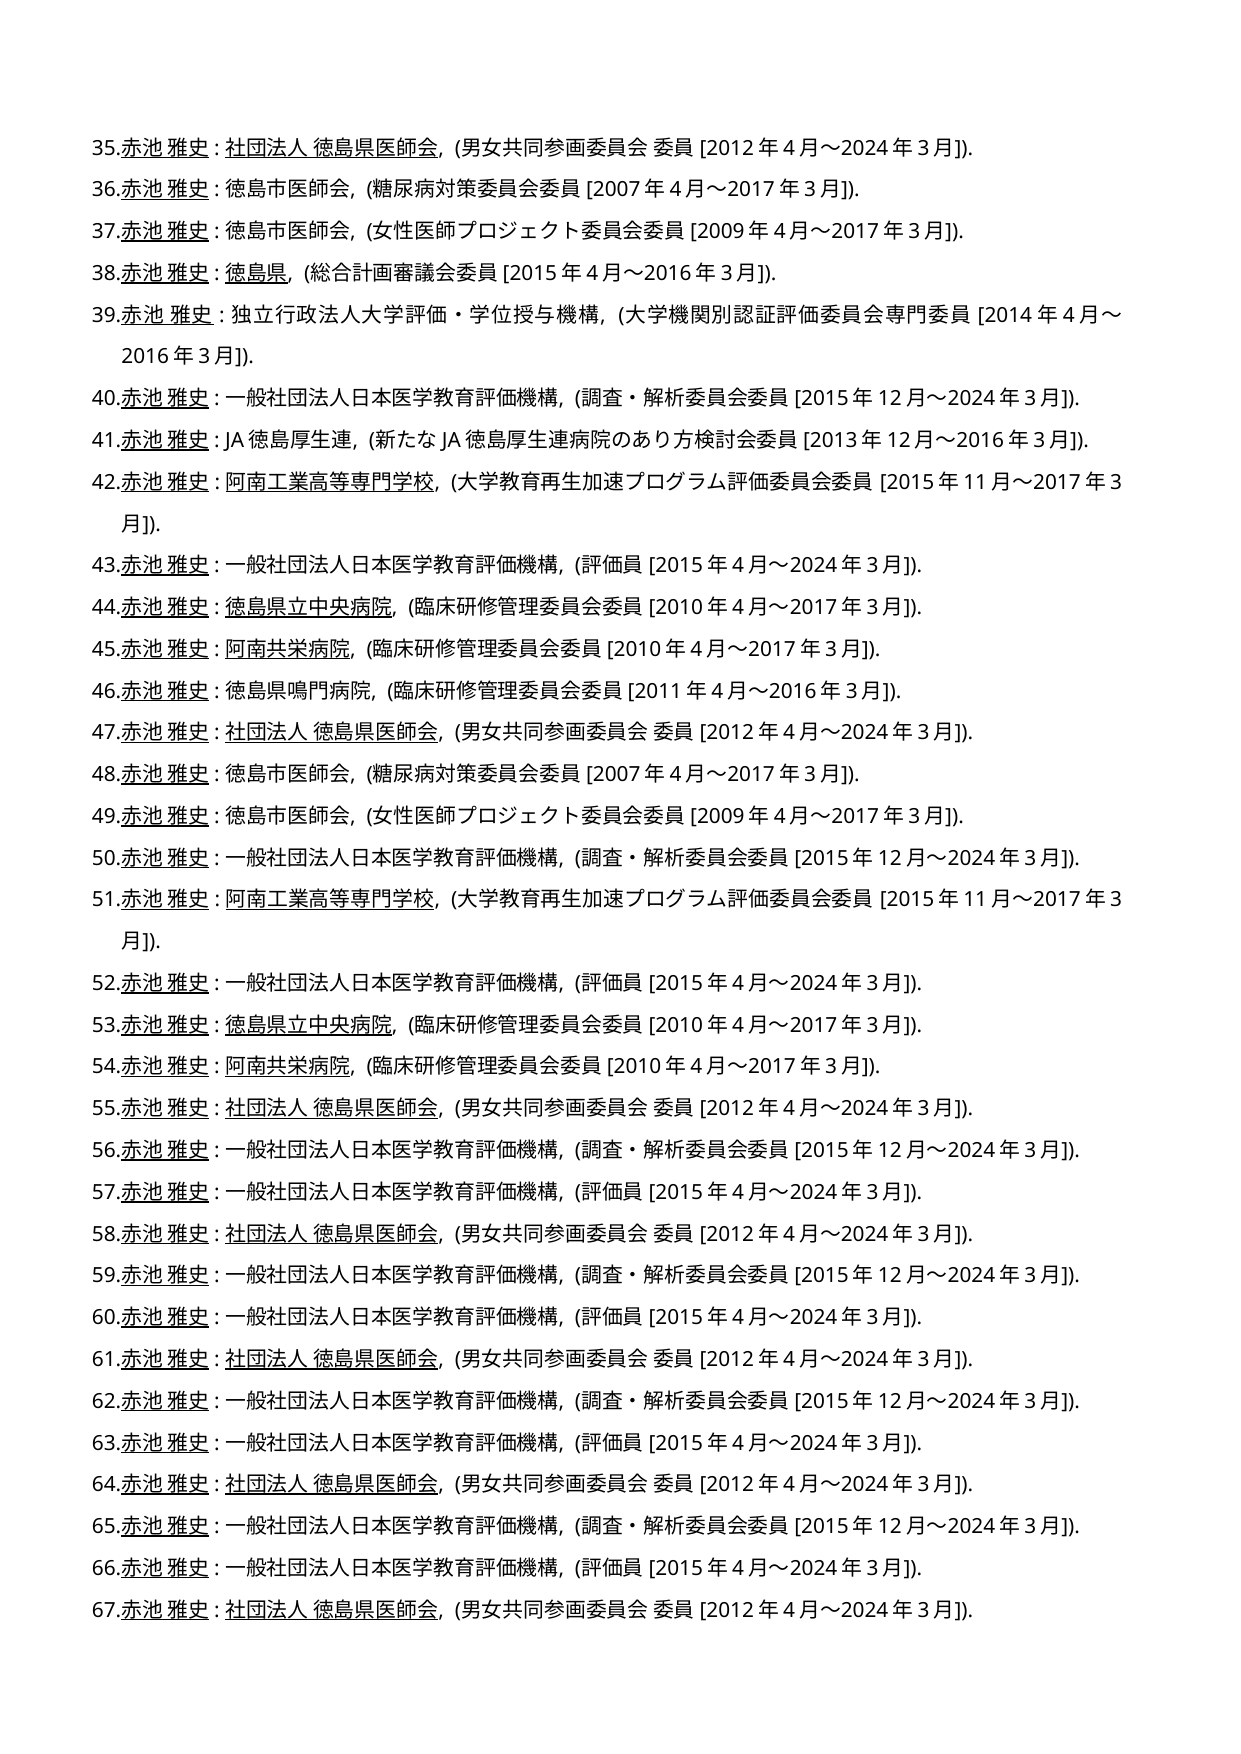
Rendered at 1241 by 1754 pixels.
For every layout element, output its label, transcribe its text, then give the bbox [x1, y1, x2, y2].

list 赤池 雅史 : 一般社団法人日本医学教育評価機構, (評価員 [2015年4月〜2024年3月]). [92, 1169, 1122, 1211]
list 赤池 雅史 : 徳島市医師会, (女性医師プロジェクト委員会委員 [2009年4月〜2017年3月]). [92, 793, 1122, 835]
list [92, 1587, 1122, 1629]
list 赤池 雅史 : 徳島県, (総合計画審議会委員 [2015年4月〜2016年3月]). [92, 250, 1122, 292]
list 赤池 雅史 : 一般社団法人日本医学教育評価機構, (評価員 [2015年4月〜2024年3月]). [92, 543, 1122, 584]
list 赤池 雅史 : 社団法人 徳島県医師会, (男女共同参画委員会 委員 [2012年4月〜2024年3月]). [92, 710, 1122, 752]
list 赤池 雅史 : 一般社団法人日本医学教育評価機構, (調査・解析委員会委員 [2015年12月〜2024年3月]). [92, 1128, 1122, 1169]
list 赤池 雅史 : 徳島市医師会, (糖尿病対策委員会委員 [2007年4月〜2017年3月]). [92, 752, 1122, 793]
list 赤池 雅史 : 社団法人 徳島県医師会, (男女共同参画委員会 委員 [2012年4月〜2024年3月]). [92, 1336, 1122, 1378]
list 赤池 雅史 : JA徳島厚生連, (新たなJA徳島厚生連病院のあり方検討会委員 [2013年12月〜2016年3月]). [92, 417, 1122, 459]
list 赤池 雅史 : 一般社団法人日本医学教育評価機構, (評価員 [2015年4月〜2024年3月]). [92, 1295, 1122, 1336]
list 赤池 雅史 : 社団法人 徳島県医師会, (男女共同参画委員会 委員 [2012年4月〜2024年3月]). [92, 1211, 1122, 1253]
list 赤池 雅史 : 一般社団法人日本医学教育評価機構, (評価員 [2015年4月〜2024年3月]). [92, 961, 1122, 1002]
list 赤池 雅史 : 一般社団法人日本医学教育評価機構, (調査・解析委員会委員 [2015年12月〜2024年3月]). [92, 376, 1122, 417]
list 赤池 雅史 : 徳島県立中央病院, (臨床研修管理委員会委員 [2010年4月〜2017年3月]). [92, 584, 1122, 626]
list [92, 1545, 1122, 1587]
list 赤池 雅史 : 社団法人 徳島県医師会, (男女共同参画委員会 委員 [2012年4月〜2024年3月]). [92, 125, 1122, 167]
list 赤池 雅史 : 阿南共栄病院, (臨床研修管理委員会委員 [2010年4月〜2017年3月]). [92, 626, 1122, 668]
list 赤池 雅史 : 徳島県鳴門病院, (臨床研修管理委員会委員 [2011年4月〜2016年3月]). [92, 668, 1122, 710]
list 赤池 雅史 : 独立行政法人大学評価・学位授与機構, (大学機関別認証評価委員会専門委員 [2014年4月〜2016年3月]). [92, 292, 1122, 376]
list 赤池 雅史 : 一般社団法人日本医学教育評価機構, (調査・解析委員会委員 [2015年12月〜2024年3月]). [92, 835, 1122, 877]
list 赤池 雅史 : 社団法人 徳島県医師会, (男女共同参画委員会 委員 [2012年4月〜2024年3月]). [92, 1462, 1122, 1503]
list 赤池 雅史 : 阿南工業高等専門学校, (大学教育再生加速プログラム評価委員会委員 [2015年11月〜2017年3月]). [92, 459, 1122, 543]
list 赤池 雅史 : 徳島市医師会, (女性医師プロジェクト委員会委員 [2009年4月〜2017年3月]). [92, 209, 1122, 250]
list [92, 1503, 1122, 1545]
list 赤池 雅史 : 阿南工業高等専門学校, (大学教育再生加速プログラム評価委員会委員 [2015年11月〜2017年3月]). [92, 877, 1122, 961]
list 赤池 雅史 : 一般社団法人日本医学教育評価機構, (調査・解析委員会委員 [2015年12月〜2024年3月]). [92, 1253, 1122, 1295]
list 赤池 雅史 : 阿南共栄病院, (臨床研修管理委員会委員 [2010年4月〜2017年3月]). [92, 1044, 1122, 1086]
list 赤池 雅史 : 社団法人 徳島県医師会, (男女共同参画委員会 委員 [2012年4月〜2024年3月]). [92, 1086, 1122, 1128]
list 赤池 雅史 : 一般社団法人日本医学教育評価機構, (調査・解析委員会委員 [2015年12月〜2024年3月]). [92, 1378, 1122, 1420]
list 赤池 雅史 : 一般社団法人日本医学教育評価機構, (評価員 [2015年4月〜2024年3月]). [92, 1420, 1122, 1462]
list 赤池 雅史 : 徳島県立中央病院, (臨床研修管理委員会委員 [2010年4月〜2017年3月]). [92, 1002, 1122, 1044]
list 赤池 雅史 : 徳島市医師会, (糖尿病対策委員会委員 [2007年4月〜2017年3月]). [92, 167, 1122, 209]
